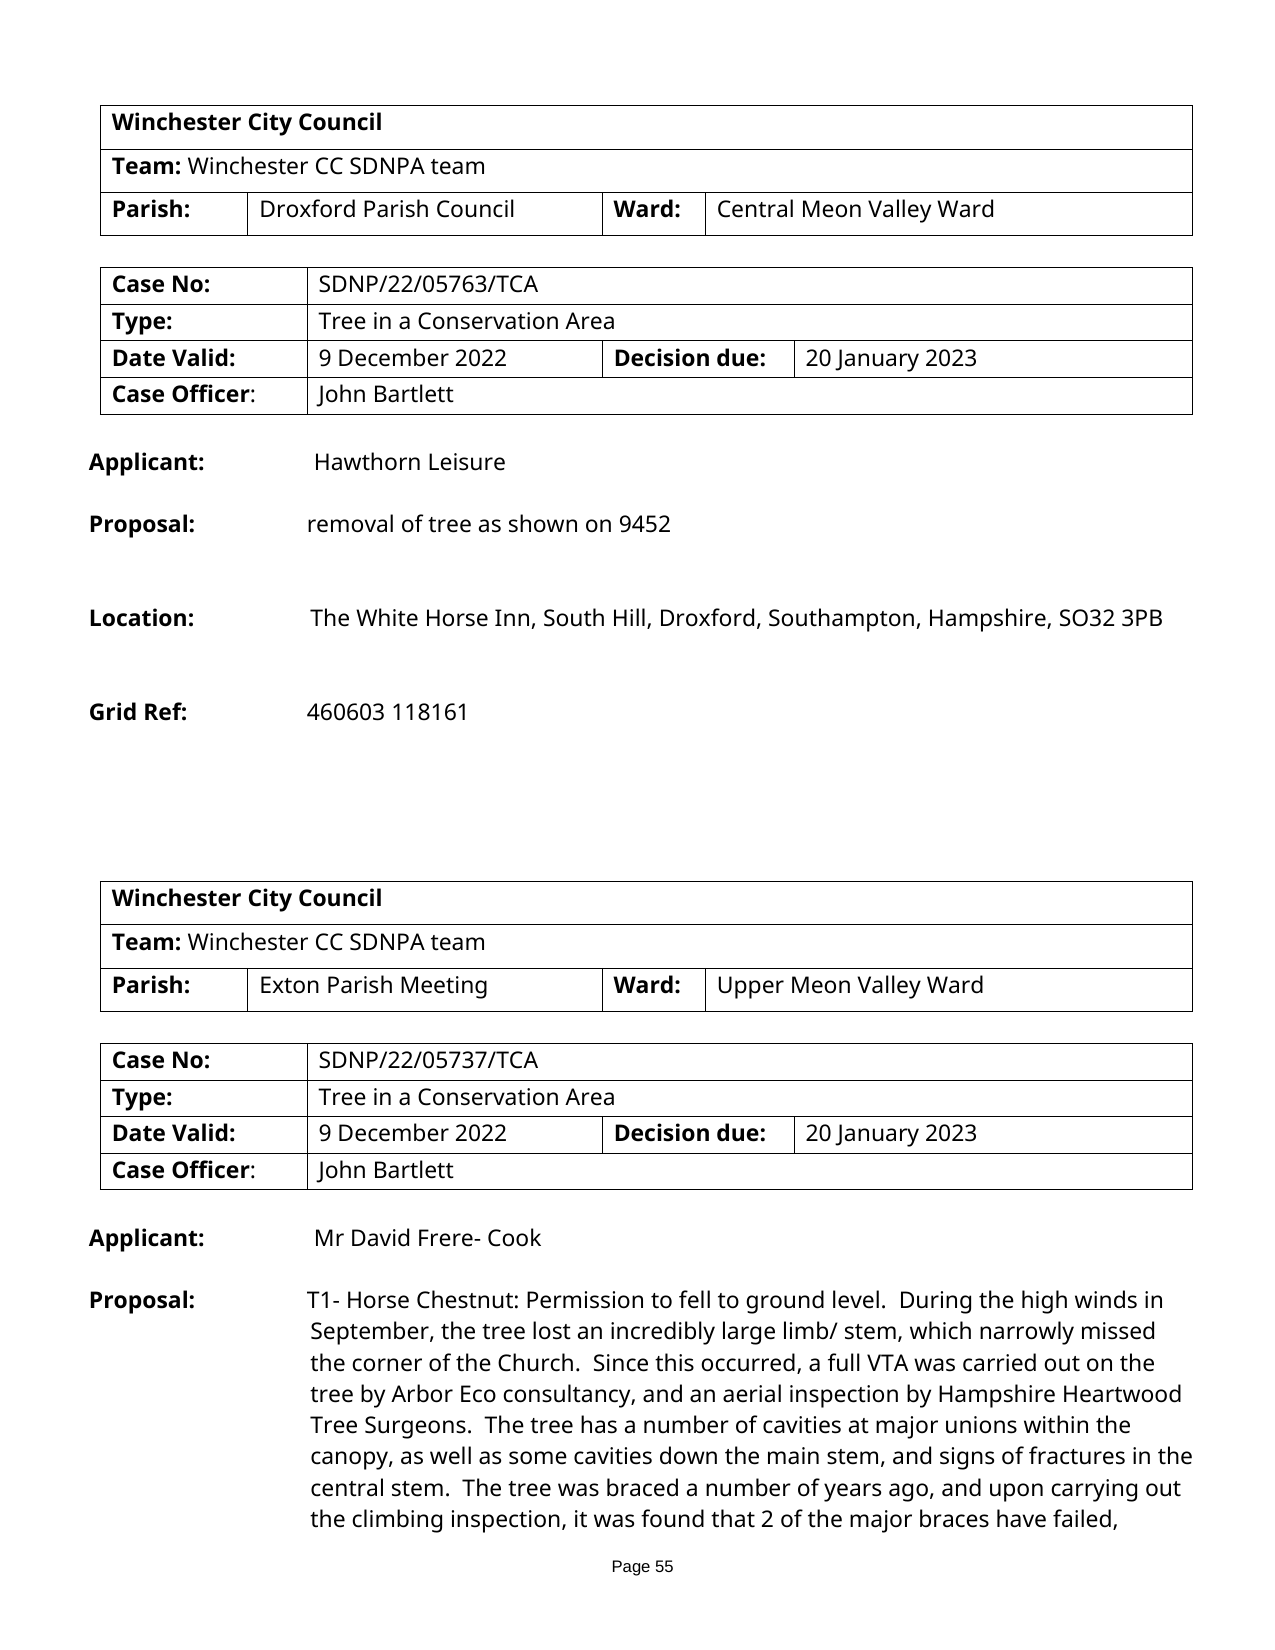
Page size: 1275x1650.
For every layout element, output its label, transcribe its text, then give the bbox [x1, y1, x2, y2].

table_cell Date Valid: [101, 341, 307, 377]
table_cell Ward: [603, 969, 705, 1011]
table_cell 20 January 2023 [795, 1117, 1192, 1153]
table_cell Type: [101, 1081, 307, 1116]
table_header Case No: [101, 268, 307, 304]
table_header SDNP/22/05737/TCA [308, 1044, 1192, 1079]
table_cell Case Officer: [101, 1154, 307, 1189]
table_cell Type: [101, 305, 307, 340]
table_cell Decision due: [603, 1117, 794, 1153]
table_header Winchester City Council [101, 106, 1192, 149]
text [89, 1284, 1196, 1534]
table_cell Team: Winchester CC SDNPA team [101, 150, 1192, 192]
table_cell Parish: [101, 193, 247, 235]
table_cell Tree in a Conservation Area [308, 305, 1192, 340]
table_cell Central Meon Valley Ward [706, 193, 1192, 235]
table_cell Parish: [101, 969, 247, 1011]
text Applicant: Hawthorn Leisure [89, 446, 1196, 477]
table_cell Case Officer: [101, 378, 307, 413]
table_header Winchester City Council [101, 882, 1192, 924]
table_cell Date Valid: [101, 1117, 307, 1153]
table_cell Upper Meon Valley Ward [706, 969, 1192, 1011]
text Applicant: Mr David Frere- Cook [89, 1222, 1196, 1253]
table_cell Exton Parish Meeting [248, 969, 602, 1011]
table_cell Decision due: [603, 341, 794, 377]
table_header SDNP/22/05763/TCA [308, 268, 1192, 304]
table_cell Ward: [603, 193, 705, 235]
table_header Case No: [101, 1044, 307, 1079]
table_cell John Bartlett [308, 1154, 1192, 1189]
table_cell Droxford Parish Council [248, 193, 602, 235]
text Grid Ref: 460603 118161 [89, 696, 1196, 727]
table_cell Tree in a Conservation Area [308, 1081, 1192, 1116]
table_cell John Bartlett [308, 378, 1192, 413]
table_cell Team: Winchester CC SDNPA team [101, 925, 1192, 968]
table_cell 9 December 2022 [308, 341, 602, 377]
text Location: The White Horse Inn, South Hill, Droxford, Southampton, Hampshire, SO32 3PB [89, 602, 1196, 633]
table_cell 9 December 2022 [308, 1117, 602, 1153]
table_cell 20 January 2023 [795, 341, 1192, 377]
text Proposal: removal of tree as shown on 9452 [89, 508, 1196, 539]
